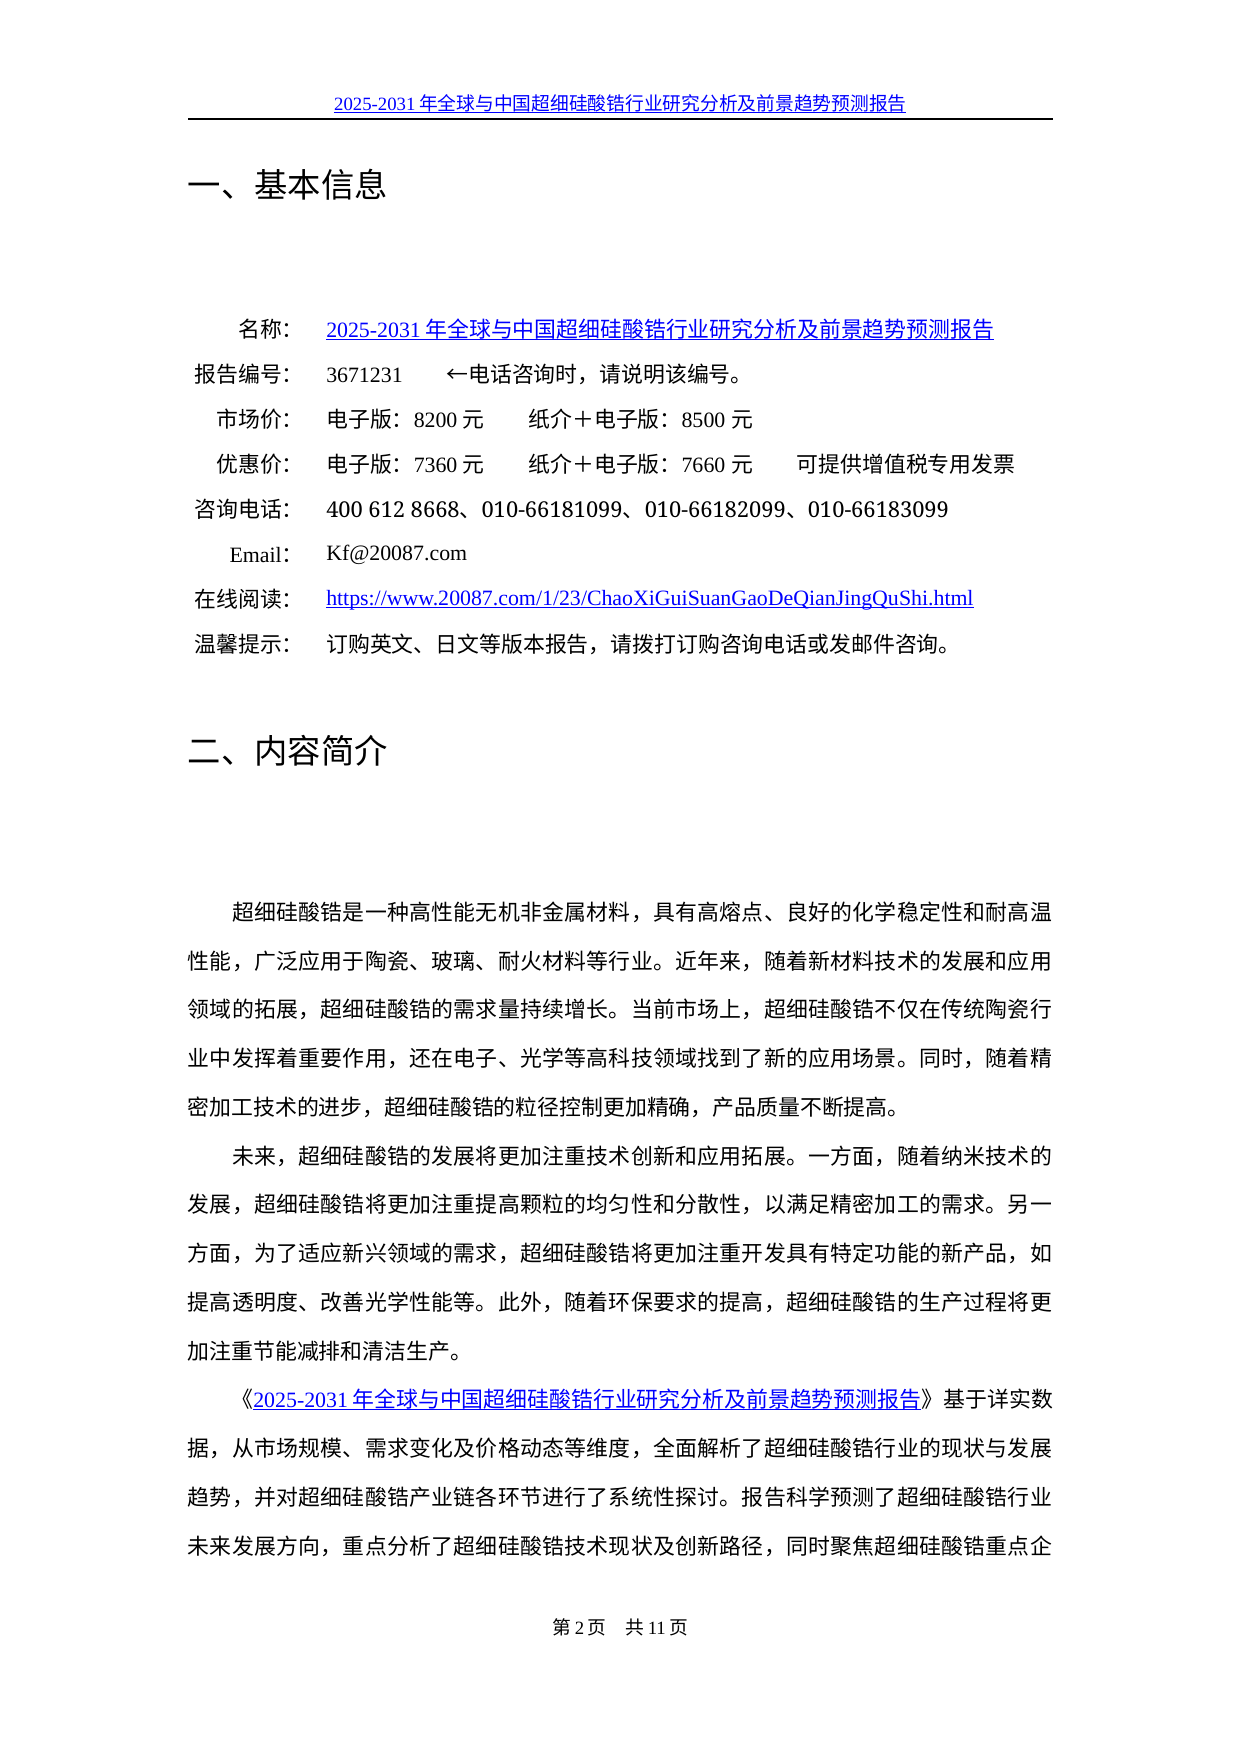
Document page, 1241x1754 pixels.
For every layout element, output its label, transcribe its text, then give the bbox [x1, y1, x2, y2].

table_header 2025-2031年全球与中国超细硅酸锆行业研究分析及前景趋势预测报告 [315, 312, 1073, 357]
table_header 名称： [167, 312, 315, 357]
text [187, 894, 1053, 1561]
table_cell 报告编号： [167, 357, 315, 402]
table_cell 400 612 8668、010-66181099、010-66182099、010-66183099 [315, 492, 1073, 537]
table_cell 电子版：7360 元 纸介＋电子版：7660 元 可提供增值税专用发票 [315, 447, 1073, 492]
table_cell 电子版：8200 元 纸介＋电子版：8500 元 [315, 402, 1073, 447]
table_cell 优惠价： [167, 447, 315, 492]
table_cell 温馨提示： [167, 627, 315, 672]
table_cell 市场价： [167, 402, 315, 447]
table_cell Email： [167, 537, 315, 582]
title 一、基本信息 [187, 150, 1053, 215]
table_cell 在线阅读： [167, 582, 315, 627]
table_cell 3671231 ←电话咨询时，请说明该编号。 [315, 357, 1073, 402]
table_cell 订购英文、日文等版本报告，请拨打订购咨询电话或发邮件咨询。 [315, 627, 1073, 672]
title 二、内容简介 [187, 717, 1053, 782]
table_cell Kf@20087.com [315, 537, 1073, 582]
table_cell [315, 582, 1073, 627]
table_cell 咨询电话： [167, 492, 315, 537]
